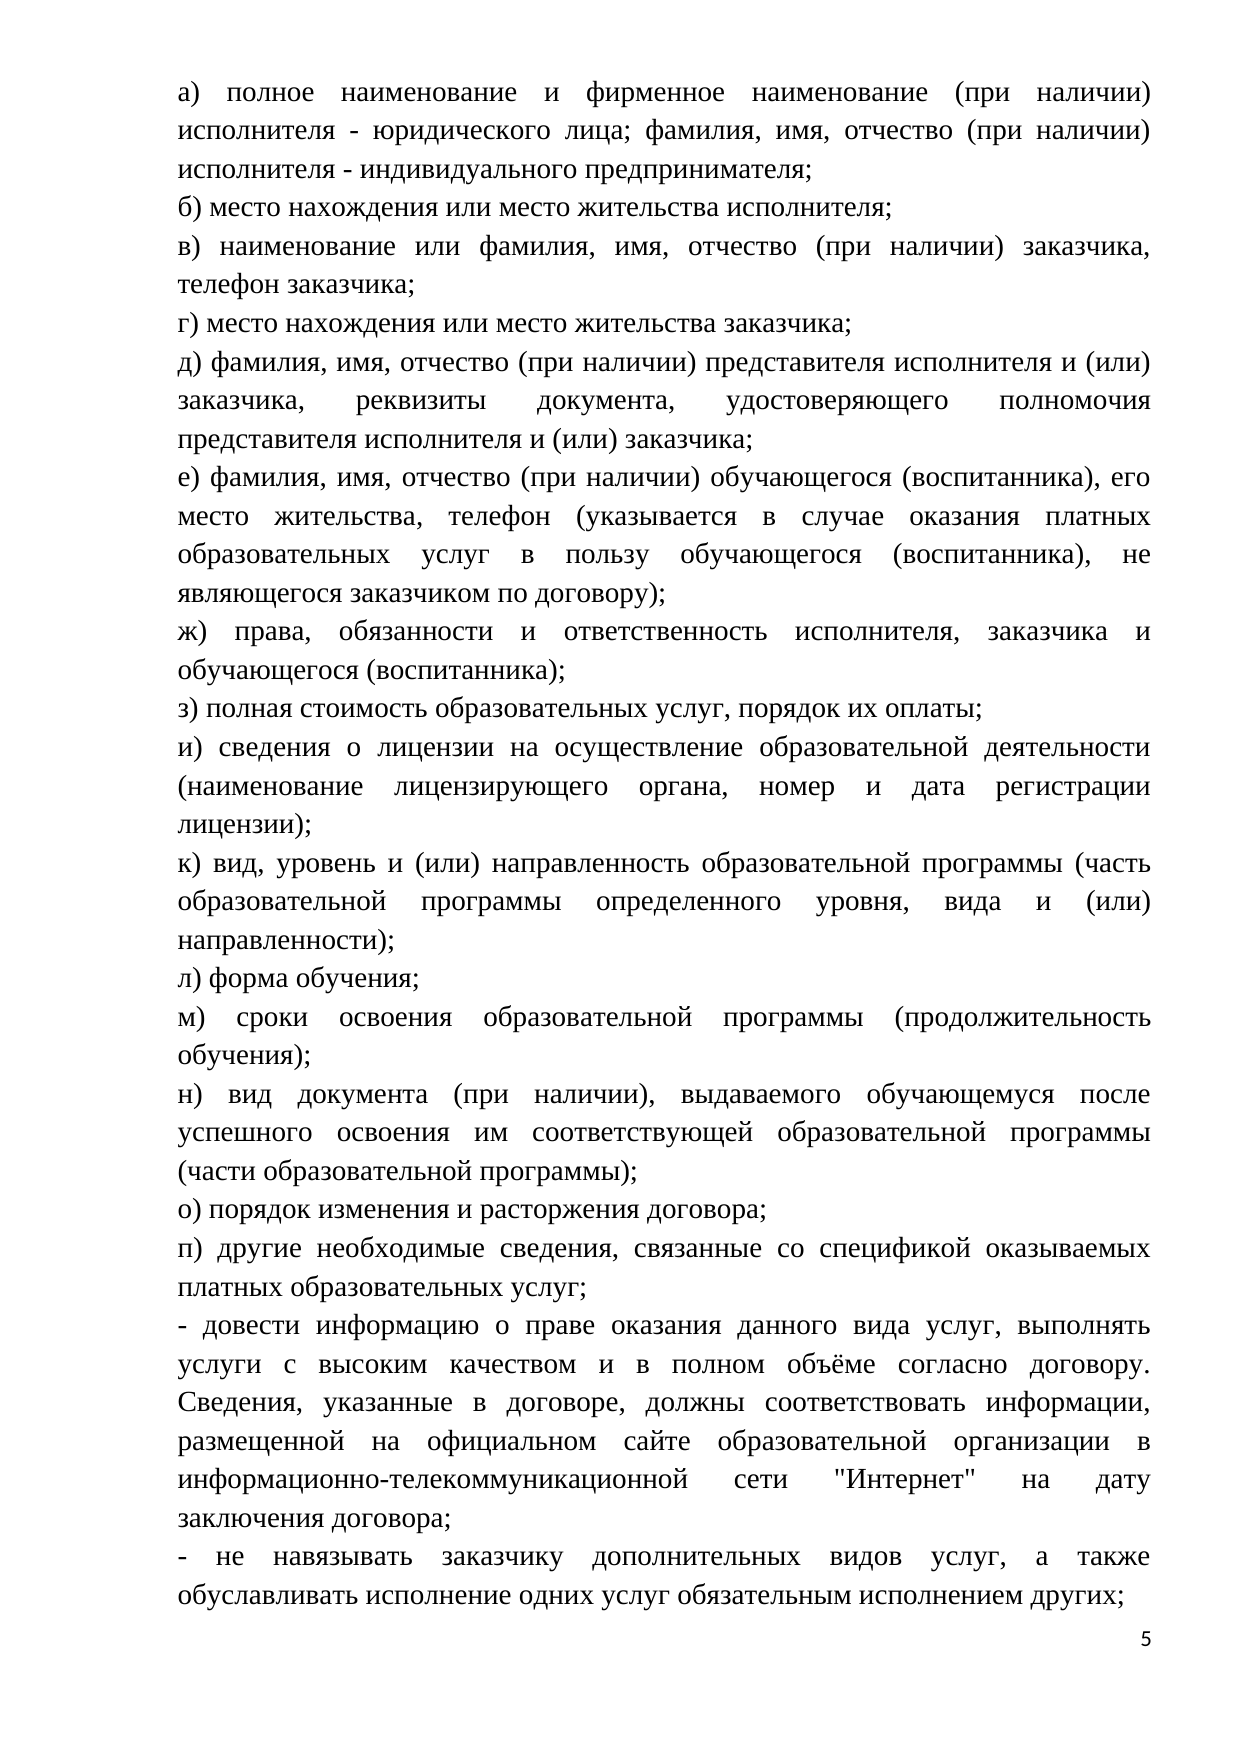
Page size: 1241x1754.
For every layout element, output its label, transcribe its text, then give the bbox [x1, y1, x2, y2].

text - довести информацию о праве оказания данного вида услуг, выполнять услуги с высоким качеством и в полном объёме согласно договору. Сведения, указанные в договоре, должны соответствовать информации, размещенной на официальном сайте образовательной организации в информационно-телекоммуникационной сети "Интернет" на дату заключения договора; [177, 1307, 1152, 1533]
text е) фамилия, имя, отчество (при наличии) обучающегося (воспитанника), его место жительства, телефон (указывается в случае оказания платных образовательных услуг в пользу обучающегося (воспитанника), не являющегося заказчиком по договору); [177, 459, 1152, 608]
text м) сроки освоения образовательной программы (продолжительность обучения); [177, 999, 1152, 1071]
text б) место нахождения или место жительства исполнителя; [177, 189, 1152, 223]
text п) другие необходимые сведения, связанные со спецификой оказываемых платных образовательных услуг; [177, 1230, 1152, 1302]
text г) место нахождения или место жительства заказчика; [177, 305, 1152, 339]
text в) наименование или фамилия, имя, отчество (при наличии) заказчика, телефон заказчика; [177, 228, 1152, 300]
text и) сведения о лицензии на осуществление образовательной деятельности (наименование лицензирующего органа, номер и дата регистрации лицензии); [177, 729, 1152, 840]
text з) полная стоимость образовательных услуг, порядок их оплаты; [177, 691, 1152, 724]
text л) форма обучения; [177, 960, 1152, 994]
text а) полное наименование и фирменное наименование (при наличии) исполнителя - юридического лица; фамилия, имя, отчество (при наличии) исполнителя - индивидуального предпринимателя; [177, 74, 1152, 184]
text н) вид документа (при наличии), выдаваемого обучающемуся после успешного освоения им соответствующей образовательной программы (части образовательной программы); [177, 1076, 1152, 1187]
text д) фамилия, имя, отчество (при наличии) представителя исполнителя и (или) заказчика, реквизиты документа, удостоверяющего полномочия представителя исполнителя и (или) заказчика; [177, 344, 1152, 454]
text - не навязывать заказчику дополнительных видов услуг, а также обуславливать исполнение одних услуг обязательным исполнением других; [177, 1538, 1152, 1611]
text о) порядок изменения и расторжения договора; [177, 1192, 1152, 1225]
text к) вид, уровень и (или) направленность образовательной программы (часть образовательной программы определенного уровня, вида и (или) направленности); [177, 845, 1152, 955]
text ж) права, обязанности и ответственность исполнителя, заказчика и обучающегося (воспитанника); [177, 613, 1152, 686]
